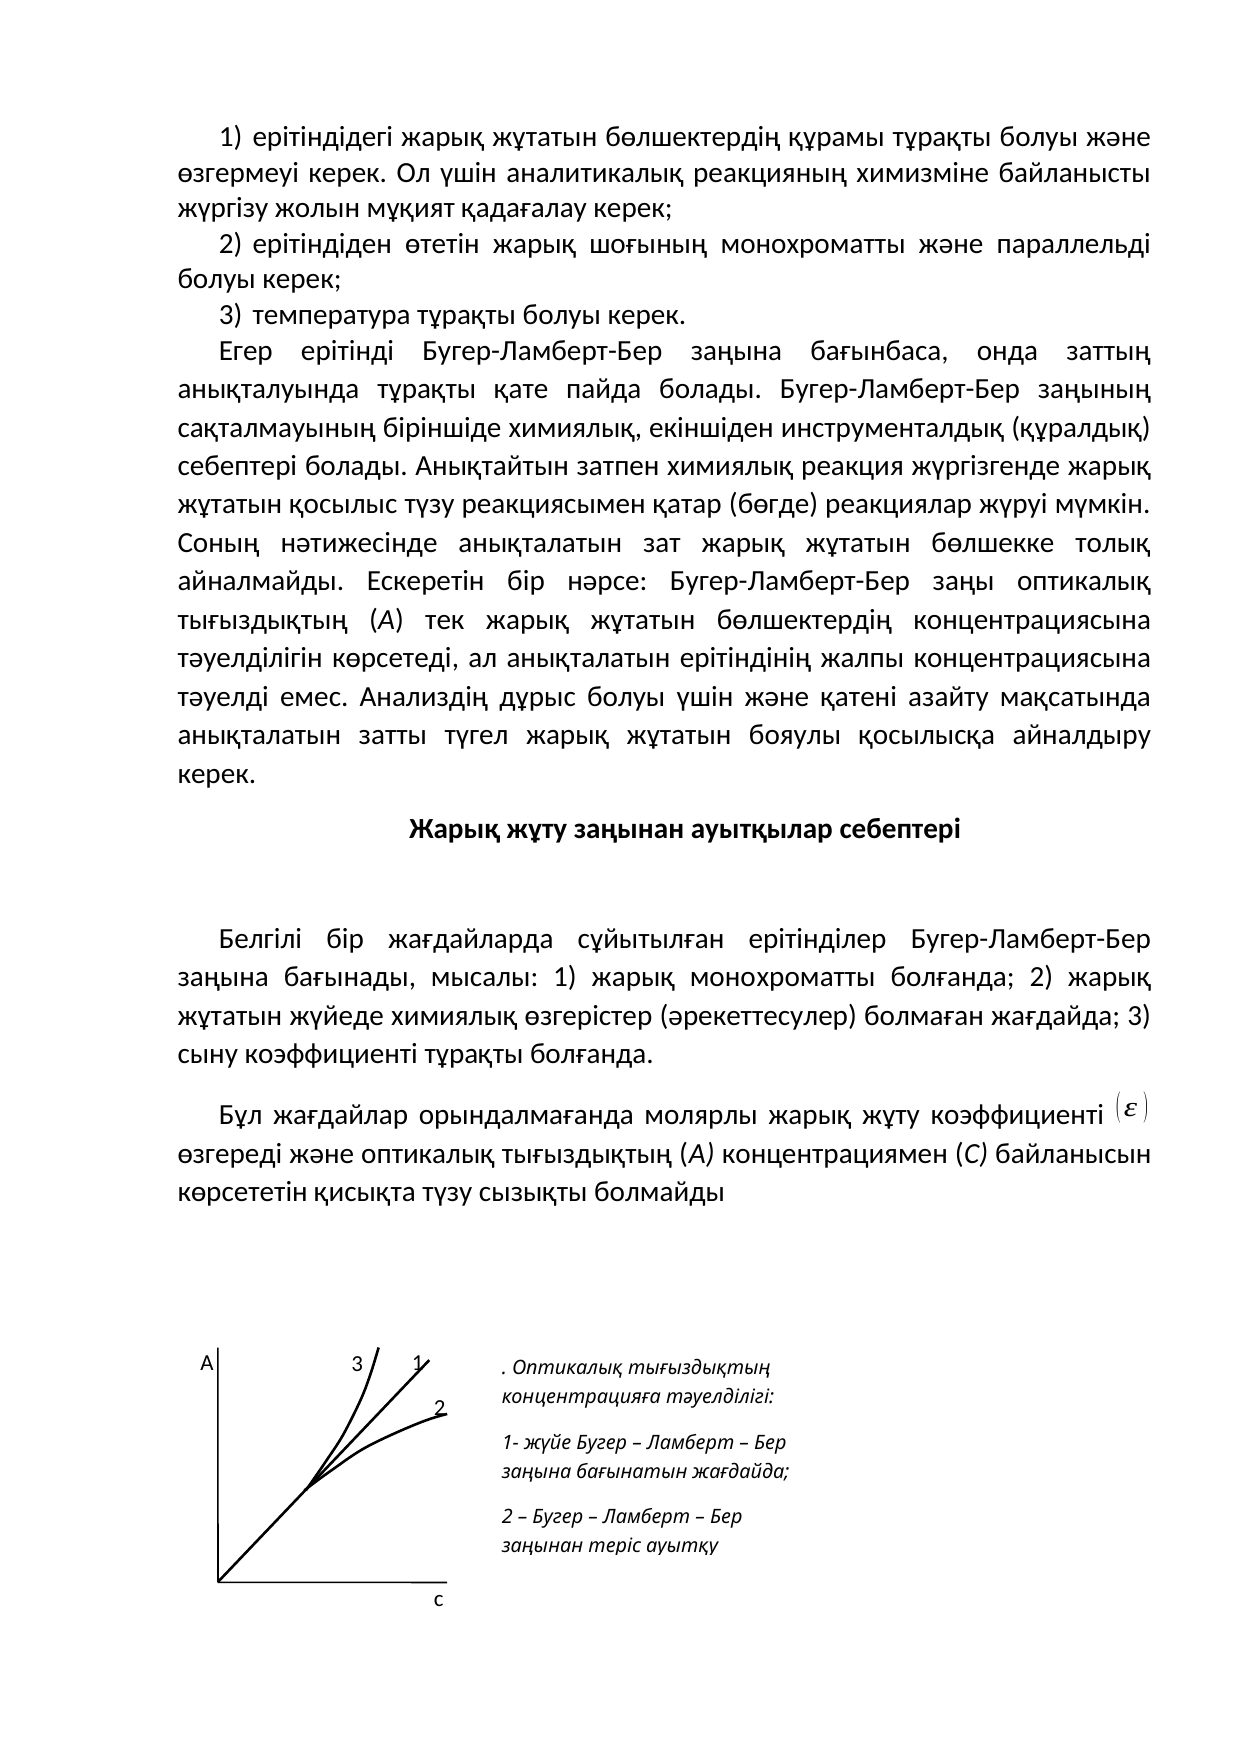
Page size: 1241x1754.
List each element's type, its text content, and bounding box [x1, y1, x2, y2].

list ерітіндіден өтетін жарық шоғының монохроматты және параллельді болуы керек; [177, 225, 1152, 296]
list ерітіндідегі жарық жұтатын бөлшектердің құрамы тұрақты болуы және өзгермеуі керек. Ол үшін аналитикалық реакцияның химизміне байланысты жүргізу жолын мұқият қадағалау керек; [177, 118, 1152, 225]
text Белгілі бір жағдайларда сұйытылған ерітінділер Бугер-Ламберт-Бер заңына бағынады, мысалы: 1) жарық монохроматты болғанда; 2) жарық жұтатын жүйеде химиялық өзгерістер (әрекеттесулер) болмаған жағдайда; 3) сыну коэффициенті тұрақты болғанда. [177, 920, 1152, 1071]
list температура тұрақты болуы керек. [177, 296, 1152, 332]
text Бұл жағдайлар орындалмағанда молярлы жарық жұту коэффициенті өзгереді және оптикалық тығыздықтың (А) концентрациямен (С) байланысын көрсететін қисықта түзу сызықты болмайды [177, 1090, 1152, 1209]
text Жарық жұту заңынан ауытқылар себептері [218, 810, 1152, 845]
text Егер ерітінді Бугер-Ламберт-Бер заңына бағынбаса, онда заттың анықталуында тұрақты қате пайда болады. Бугер-Ламберт-Бер заңының сақталмауының біріншіде химиялық, екіншіден инструменталдық (құралдық) себептері болады. Анықтайтын затпен химиялық реакция жүргізгенде жарық жұтатын қосылыс түзу реакциясымен қатар (бөгде) реакциялар жүруі мүмкін. Соның нәтижесінде анықталатын зат жарық жұтатын бөлшекке толық айналмайды. Ескеретін бір нәрсе: Бугер-Ламберт-Бер заңы оптикалық тығыздықтың (А) тек жарық жұтатын бөлшектердің концентрациясына тәуелділігін көрсетеді, ал анықталатын ерітіндінің жалпы концентрациясына тәуелді емес. Анализдің дұрыс болуы үшін және қатені азайту мақсатында анықталатын затты түгел жарық жұтатын бояулы қосылысқа айналдыру керек. [177, 332, 1152, 790]
